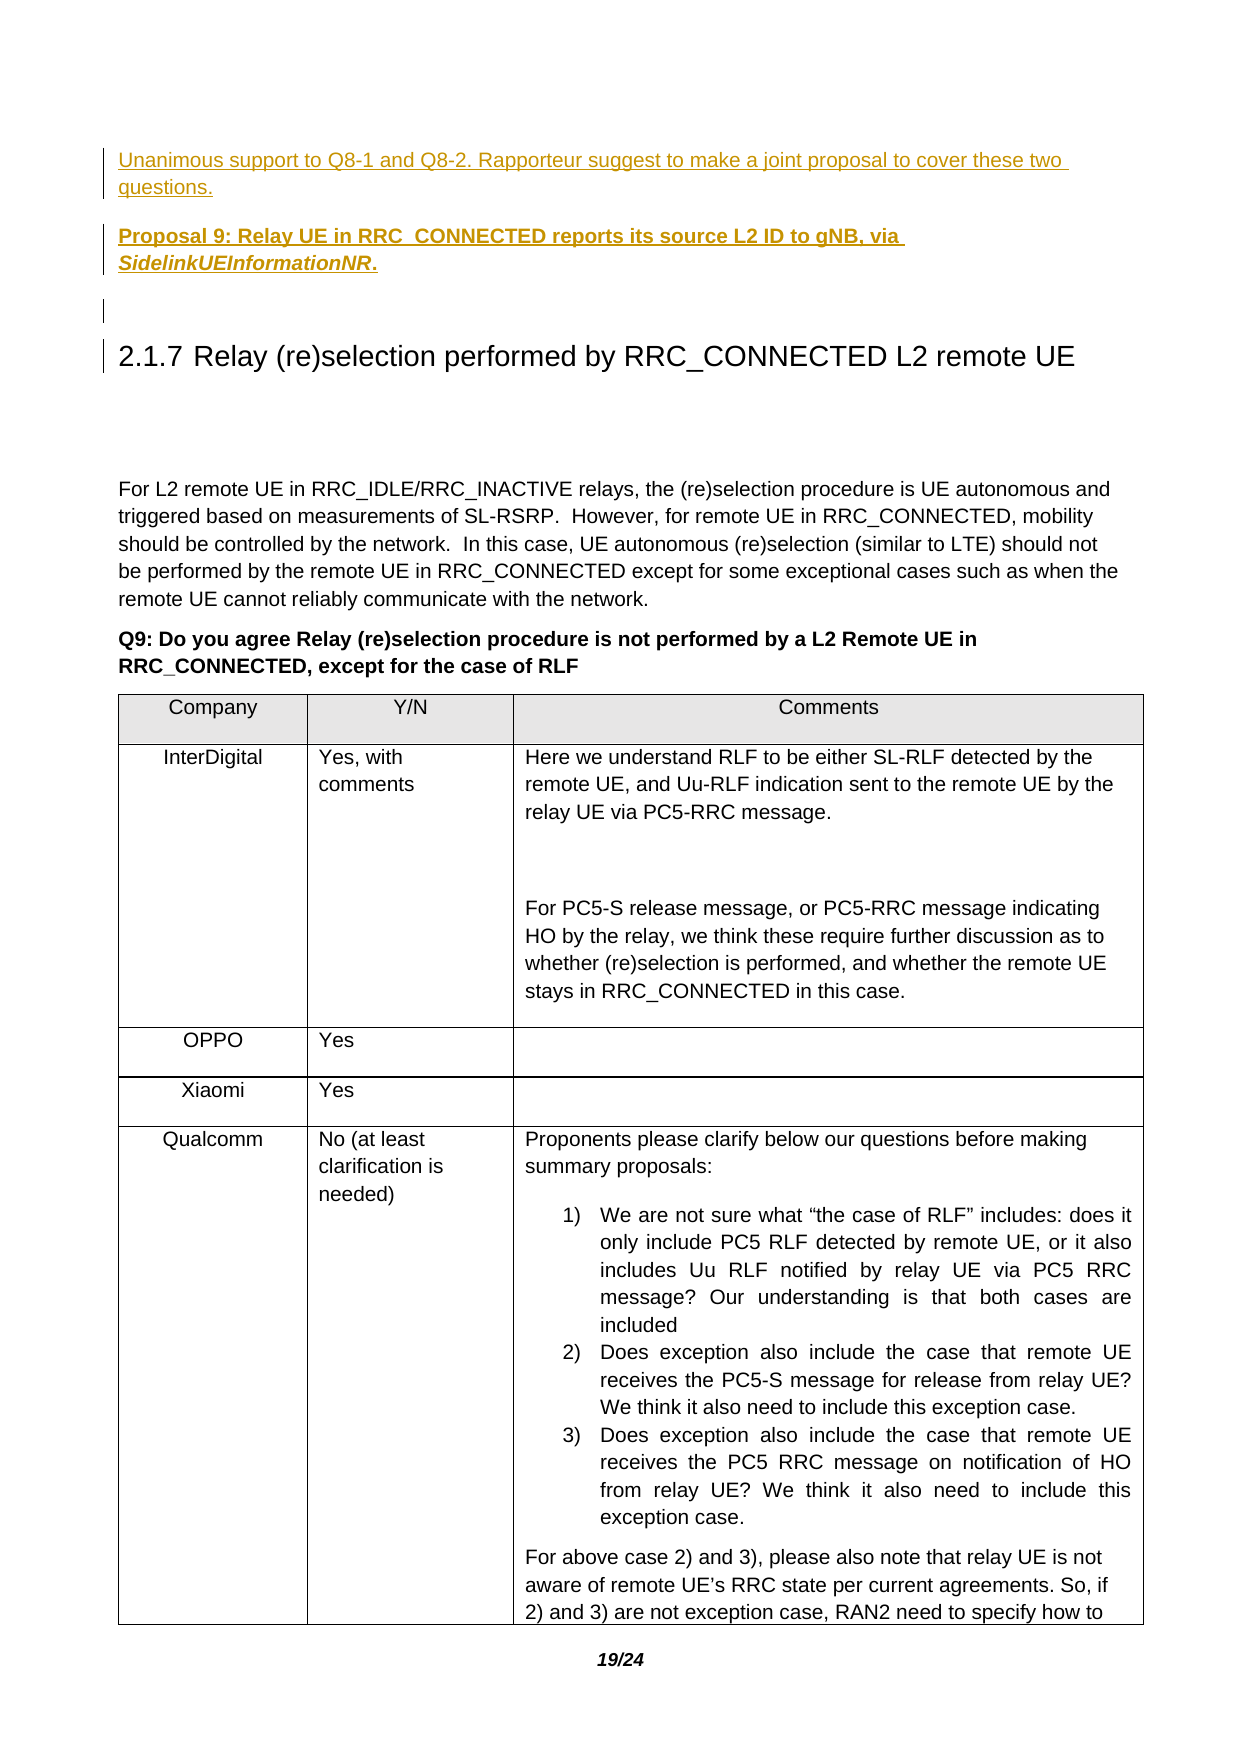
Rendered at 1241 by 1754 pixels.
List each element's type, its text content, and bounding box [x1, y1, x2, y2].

table_cell Qualcomm [119, 1127, 307, 1624]
subtitle Relay (re)selection performed by RRC_CONNECTED L2 remote UE [118, 339, 1122, 373]
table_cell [514, 1127, 1143, 1624]
table_cell [514, 1078, 1143, 1126]
table_cell InterDigital [119, 745, 307, 1027]
text For L2 remote UE in RRC_IDLE/RRC_INACTIVE relays, the (re)selection procedure is UE autonomous and triggered based on measurements of SL-RSRP. However, for remote UE in RRC_CONNECTED, mobility should be controlled by the network. In this case, UE autonomous (re)selection (similar to LTE) should not be performed by the remote UE in RRC_CONNECTED except for some exceptional cases such as when the remote UE cannot reliably communicate with the network. [118, 477, 1122, 611]
table_cell Yes [308, 1078, 513, 1126]
table_header Company [119, 695, 307, 743]
table_cell Yes, with comments [308, 745, 513, 1027]
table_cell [308, 1127, 513, 1624]
table_cell [514, 1028, 1143, 1076]
table_cell OPPO [119, 1028, 307, 1076]
table_cell Here we understand RLF to be either SL-RLF detected by the remote UE, and Uu-RLF indication sent to the remote UE by the relay UE via PC5-RRC message. For PC5-S release message, or PC5-RRC message indicating HO by the relay, we think these require further discussion as to whether (re)selection is performed, and whether the remote UE stays in RRC_CONNECTED in this case. [514, 745, 1143, 1027]
table_header Comments [514, 695, 1143, 743]
table_header Y/N [308, 695, 513, 743]
table_cell Xiaomi [119, 1078, 307, 1126]
text Q9: Do you agree Relay (re)selection procedure is not performed by a L2 Remote UE in RRC_CONNECTED, except for the case of RLF [118, 627, 1122, 678]
table_cell Yes [308, 1028, 513, 1076]
